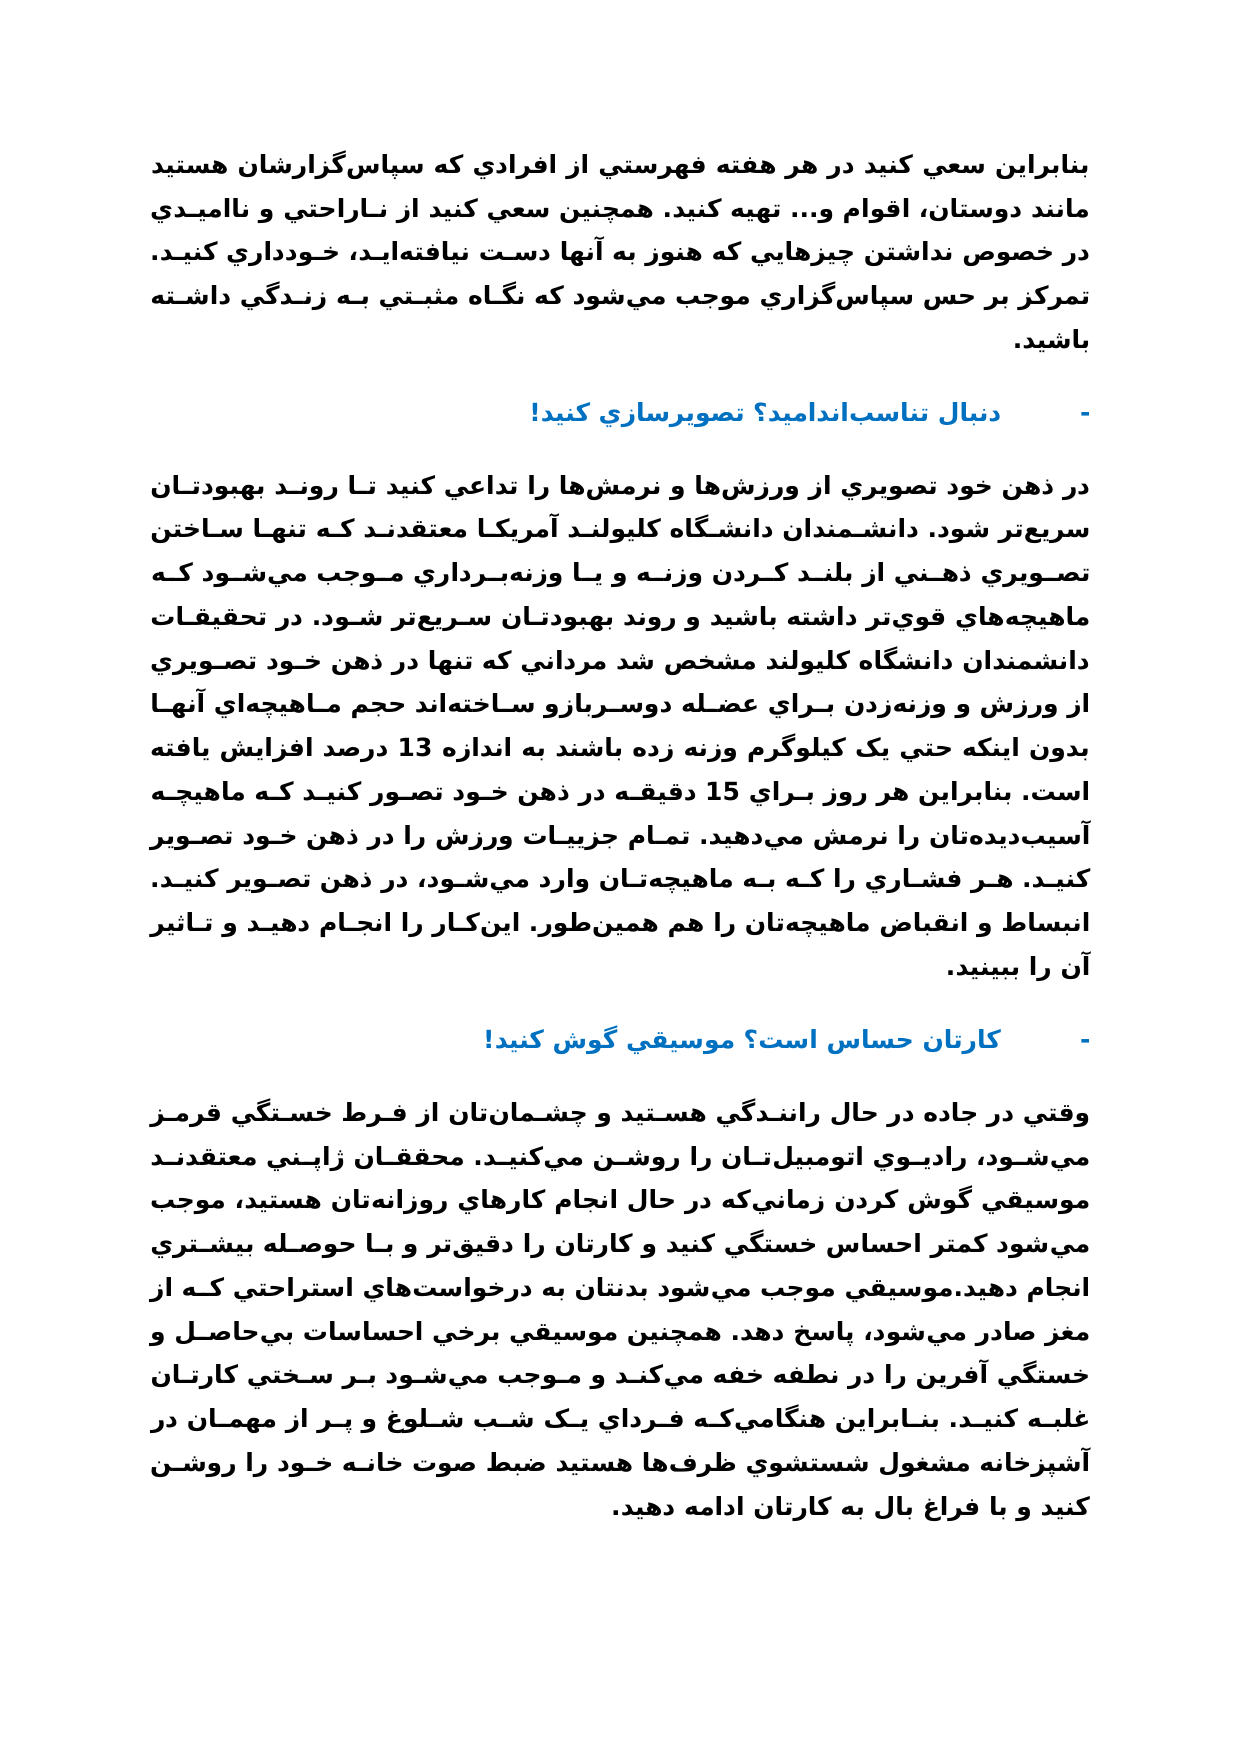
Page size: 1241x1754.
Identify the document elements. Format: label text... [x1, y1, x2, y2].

text - دنبال تناسب‌انداميد؟ تصويرسازي کنيد! [150, 398, 1090, 427]
text وقتي در جاده در حال رانندگي هستيد و چشمان‌تان از فرط خستگي قرمز مي‌شود، راديوي اتومبيل‌تان را روشن مي‌کنيد. محققان ژاپني معتقدند موسيقي گوش کردن زماني‌که در حال انجام کارهاي روزانه‌تان هستيد، موجب مي‌شود کمتر احساس خستگي کنيد و کارتان را دقيق‌تر و با حوصله بيشتري انجام دهيد.موسيقي موجب مي‌‌شود بدنتان به درخواست‌هاي استراحتي که از مغز صادر مي‌شود، پاسخ دهد. همچنين موسيقي برخي احساسات بي‌حاصل و خستگي آفرين را در نطفه خفه مي‌کند و موجب مي‌شود بر سختي کارتان غلبه کنيد. بنابراين هنگامي‌که فرداي يک شب شلوغ و پر از مهمان در آشپزخانه مشغول شستشوي ظرف‌ها هستيد ضبط‌ صوت خانه خود را روشن کنيد و با فراغ بال به کارتان ادامه دهيد. [150, 1098, 1090, 1521]
text - کارتان حساس است؟ موسيقي گوش کنيد! [150, 1025, 1090, 1054]
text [150, 150, 1090, 354]
text در ذهن خود تصويري از ورزش‌ها و نرمش‌ها را تداعي کنيد تا روند بهبودتان سريع‌تر شود. دانشمندان دانشگاه کليولند آمريکا معتقدند که تنها ساختن تصويري ذهني از بلند کردن وزنه و يا وزنه‌برداري موجب مي‌‌شود که ماهيچه‌هاي قوي‌تر داشته باشيد و روند بهبودتان سريع‌تر شود. در تحقيقات دانشمندان دانشگاه کليولند مشخص شد مرداني که تنها در ذهن خود تصويري از ورزش و وزنه‌زدن براي عضله دوسربازو ساخته‌اند حجم ماهيچه‌اي آنها بدون اينکه حتي يک کيلوگرم وزنه زده باشند به اندازه 13 درصد افزايش يافته است. بنابراين هر روز براي 15 دقيقه در ذهن خود تصور کنيد که ماهيچه آسيب‌ديده‌تان را نرمش مي‌دهيد. تمام جزييات ورزش را در ذهن خود تصوير کنيد. هر فشاري را که به ماهيچه‌تان وارد مي‌شود، در ذهن تصوير کنيد. انبساط و انقباض ماهيچه‌تان را هم همين‌طور. اين‌کار را انجام دهيد و تاثير آن را ببينيد. [150, 471, 1090, 981]
